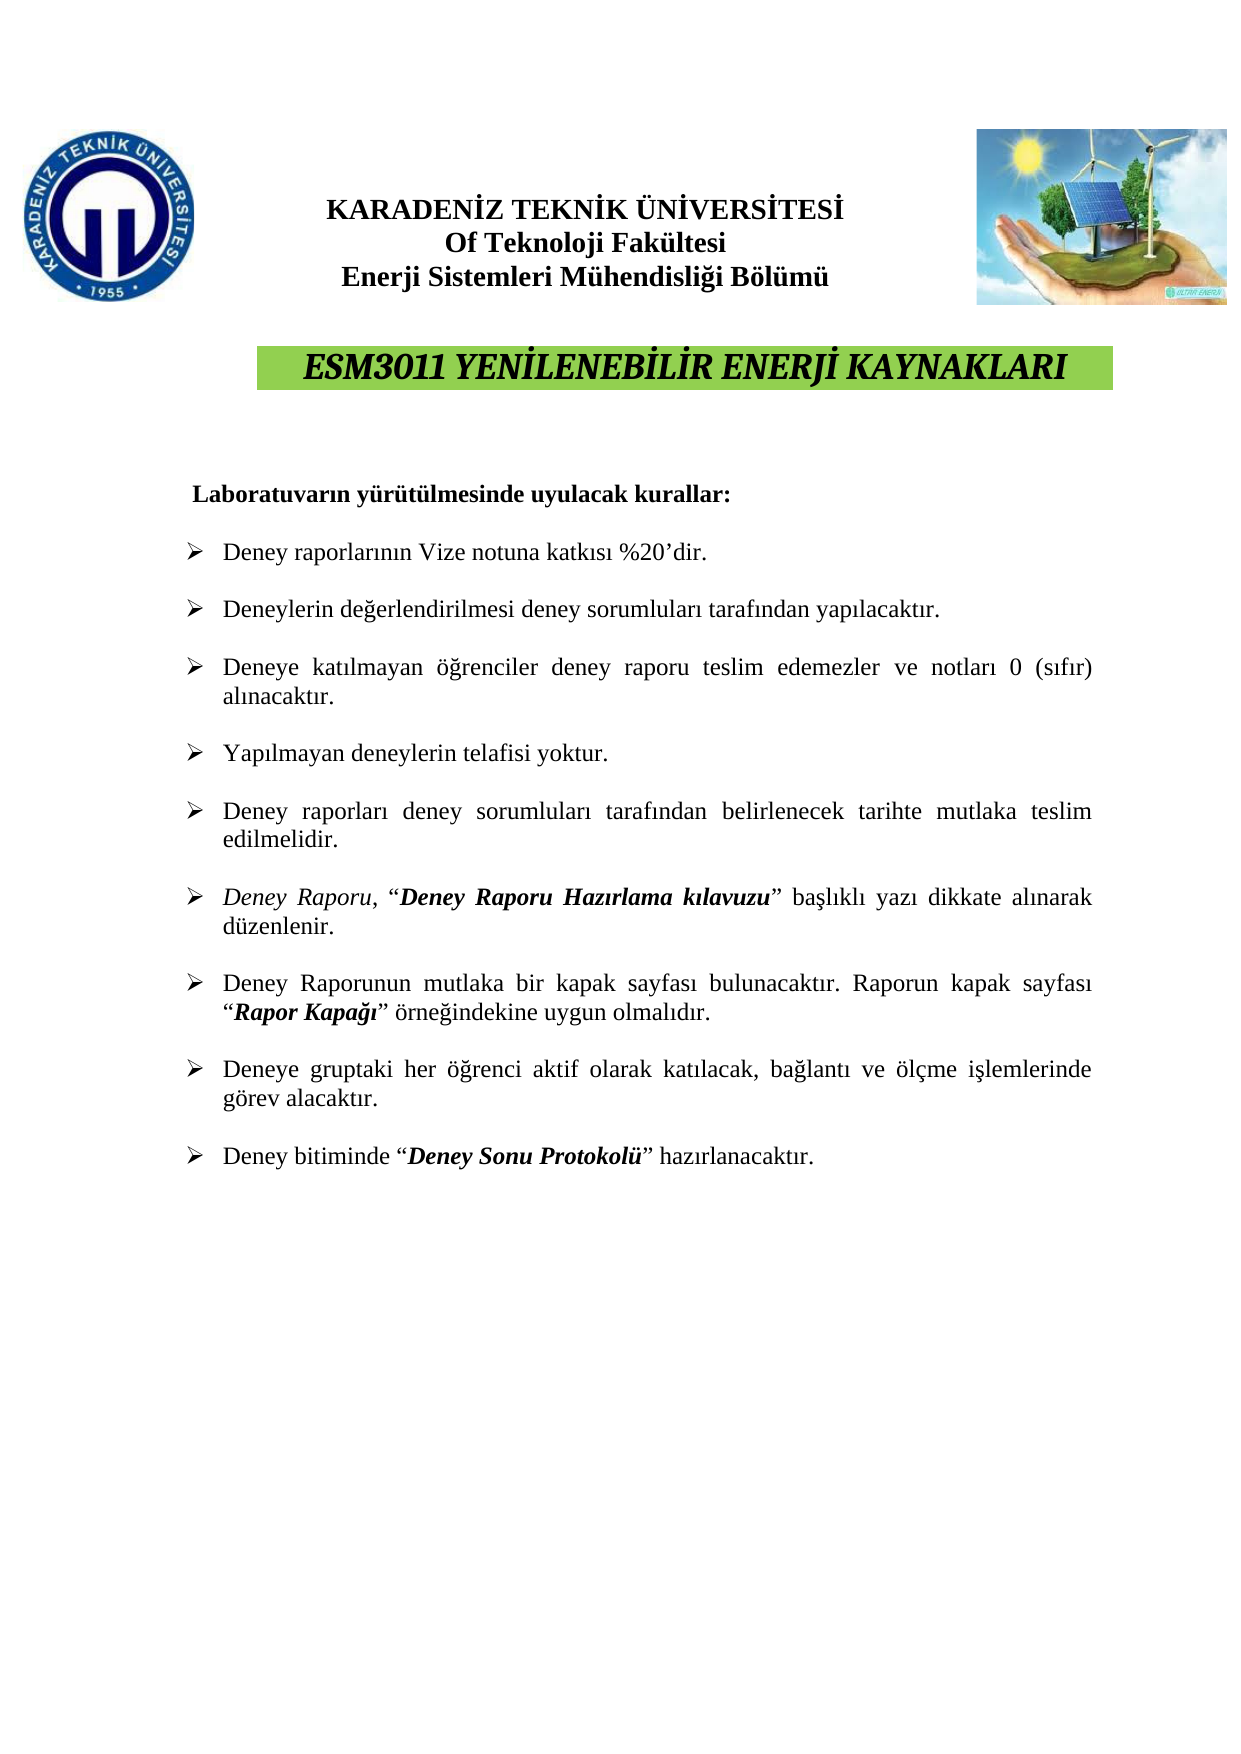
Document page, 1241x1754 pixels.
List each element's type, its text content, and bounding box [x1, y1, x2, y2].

list Deney bitiminde “Deney Sonu Protokolü” hazırlanacaktır. [185, 1141, 1093, 1169]
list Yapılmayan deneylerin telafisi yoktur. [185, 738, 1093, 767]
list Deneylerin değerlendirilmesi deney sorumluları tarafından yapılacaktır. [185, 594, 1093, 623]
text Laboratuvarın yürütülmesinde uyulacak kurallar: [148, 479, 1093, 508]
text KARADENİZ TEKNİK ÜNİVERSİTESİ [195, 192, 976, 226]
list Deney raporlarının Vize notuna katkısı %20’dir. [185, 537, 1093, 566]
list Deney Raporu, “Deney Raporu Hazırlama kılavuzu” başlıklı yazı dikkate alınarak düzenlenir. [185, 882, 1093, 939]
list Deney raporları deney sorumluları tarafından belirlenecek tarihte mutlaka teslim edilmelidir. [185, 796, 1093, 853]
list Deneye katılmayan öğrenciler deney raporu teslim edemezler ve notları 0 (sıfır) alınacaktır. [185, 652, 1093, 709]
text Enerji Sistemleri Mühendisliği Bölümü [195, 259, 976, 293]
list Deneye gruptaki her öğrenci aktif olarak katılacak, bağlantı ve ölçme işlemlerinde görev alacaktır. [185, 1054, 1093, 1112]
picture [976, 129, 1227, 305]
text Of Teknoloji Fakültesi [195, 226, 976, 259]
list Deney Raporunun mutlaka bir kapak sayfası bulunacaktır. Raporun kapak sayfası “Rapor Kapağı” örneğindekine uygun olmalıdır. [185, 968, 1093, 1026]
